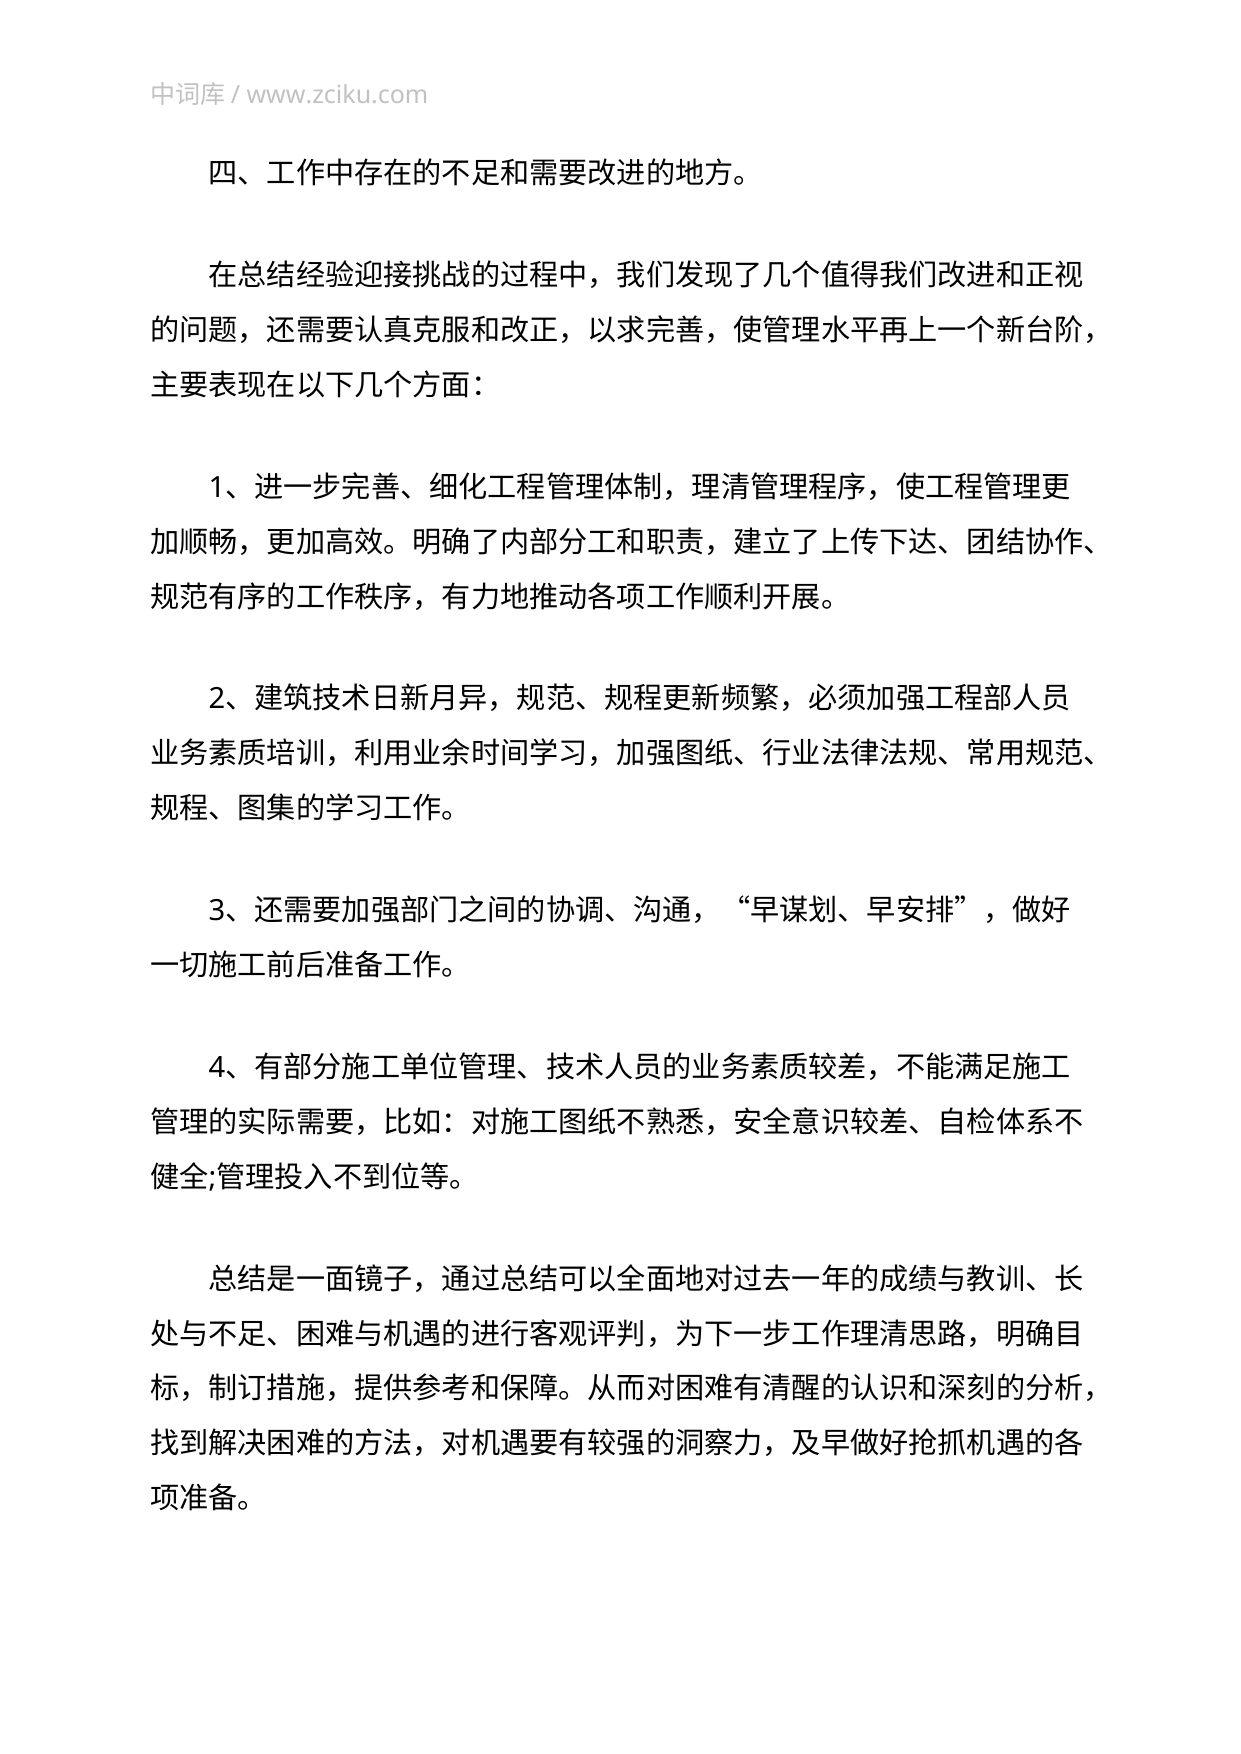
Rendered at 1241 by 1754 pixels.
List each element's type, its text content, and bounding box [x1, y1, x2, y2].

text 四、工作中存在的不足和需要改进的地方。 [150, 150, 1090, 192]
text 2、建筑技术日新月异，规范、规程更新频繁，必须加强工程部人员业务素质培训，利用业余时间学习，加强图纸、行业法律法规、常用规范、规程、图集的学习工作。 [150, 675, 1090, 827]
text 1、进一步完善、细化工程管理体制，理清管理程序，使工程管理更加顺畅，更加高效。明确了内部分工和职责，建立了上传下达、团结协作、规范有序的工作秩序，有力地推动各项工作顺利开展。 [150, 463, 1090, 616]
text 在总结经验迎接挑战的过程中，我们发现了几个值得我们改进和正视的问题，还需要认真克服和改正，以求完善，使管理水平再上一个新台阶，主要表现在以下几个方面： [150, 252, 1090, 404]
text 4、有部分施工单位管理、技术人员的业务素质较差，不能满足施工管理的实际需要，比如：对施工图纸不熟悉，安全意识较差、自检体系不健全;管理投入不到位等。 [150, 1043, 1090, 1196]
text 总结是一面镜子，通过总结可以全面地对过去一年的成绩与教训、长处与不足、困难与机遇的进行客观评判，为下一步工作理清思路，明确目标，制订措施，提供参考和保障。从而对困难有清醒的认识和深刻的分析，找到解决困难的方法，对机遇要有较强的洞察力，及早做好抢抓机遇的各项准备。 [150, 1255, 1090, 1517]
text 3、还需要加强部门之间的协调、沟通，“早谋划、早安排”，做好一切施工前后准备工作。 [150, 887, 1090, 984]
